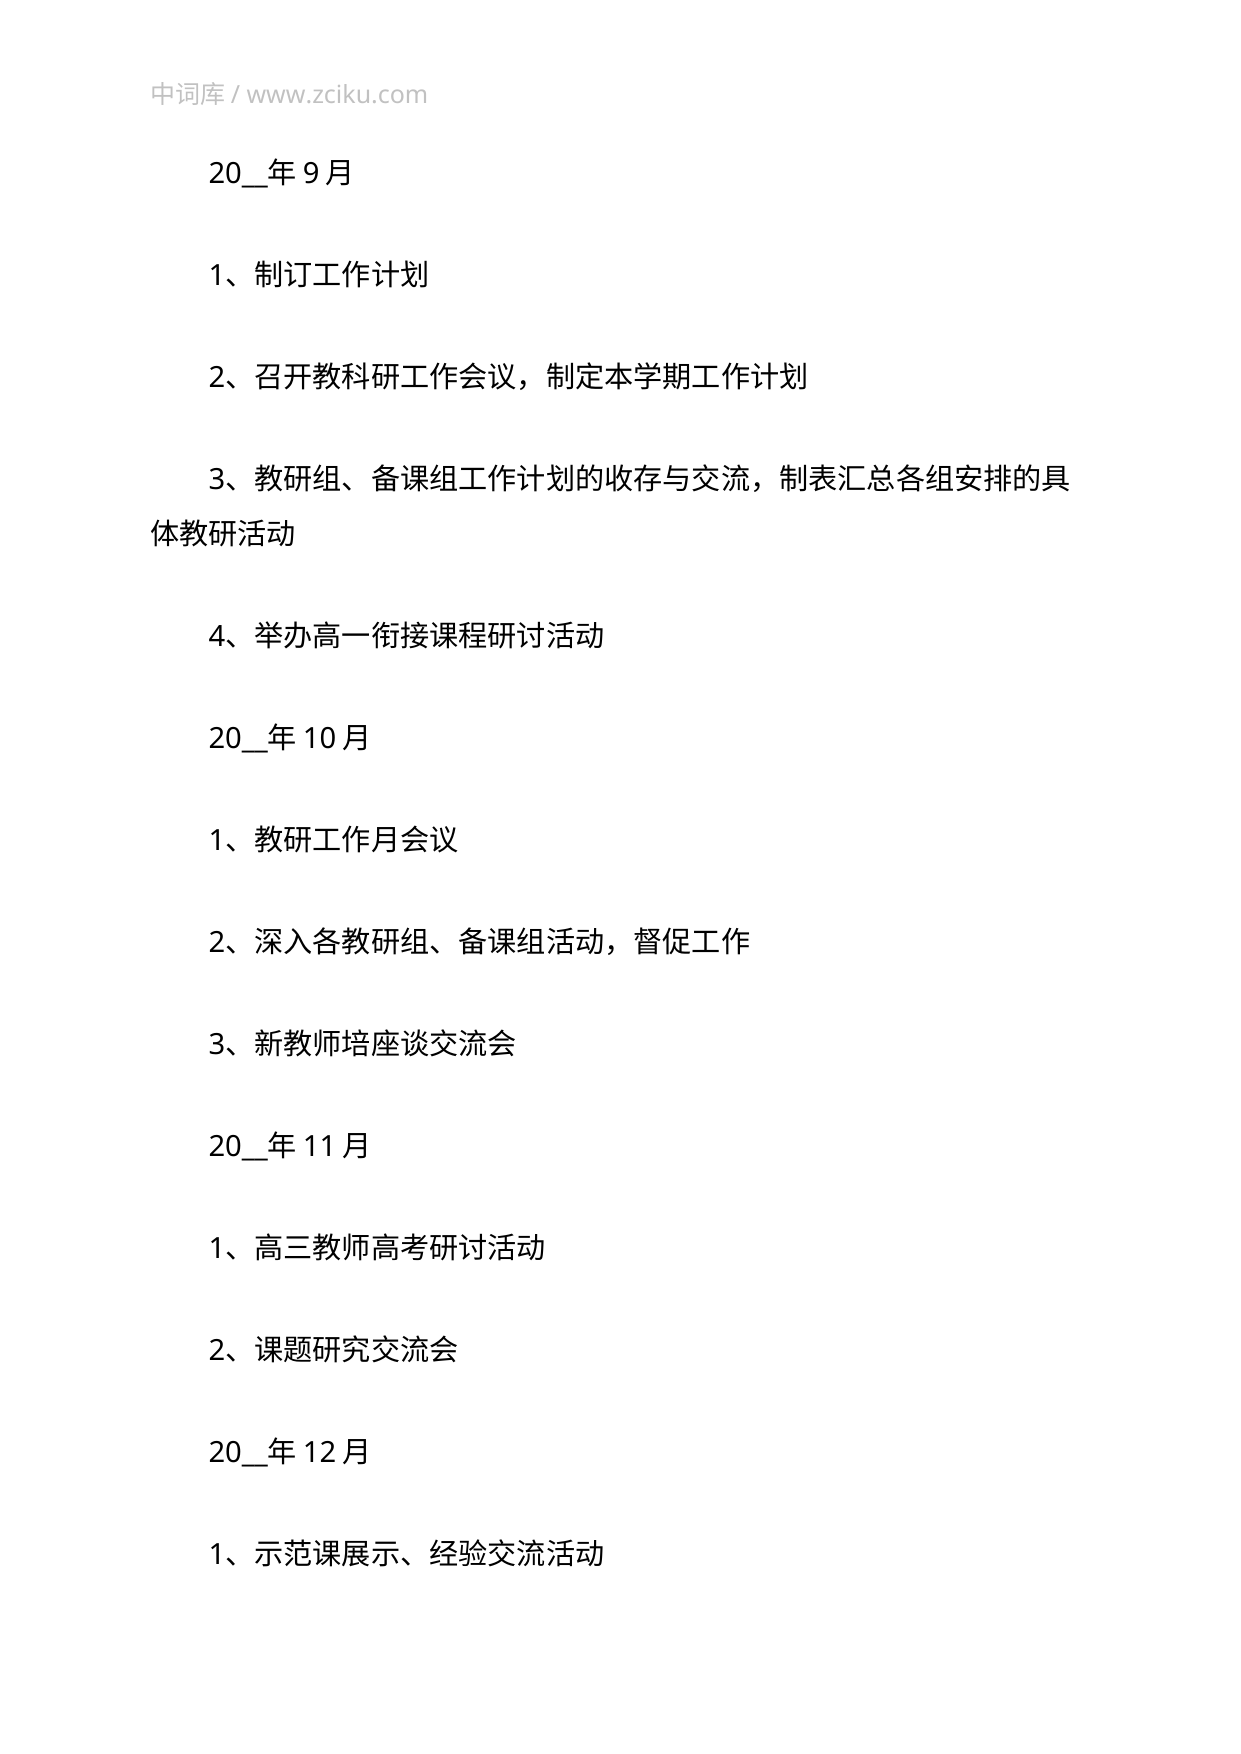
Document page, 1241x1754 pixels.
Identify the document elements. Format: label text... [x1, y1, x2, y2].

text 1、高三教师高考研讨活动 [150, 1224, 1090, 1267]
text 1、教研工作月会议 [150, 817, 1090, 859]
text 4、举办高一衔接课程研讨活动 [150, 613, 1090, 655]
text 20__年11月 [150, 1123, 1090, 1165]
text 20__年10月 [150, 715, 1090, 757]
text 20__年12月 [150, 1428, 1090, 1471]
text 3、新教师培座谈交流会 [150, 1021, 1090, 1063]
text 2、课题研究交流会 [150, 1327, 1090, 1369]
text 3、教研组、备课组工作计划的收存与交流，制表汇总各组安排的具体教研活动 [150, 456, 1090, 553]
text 20__年9月 [150, 150, 1090, 192]
text 1、制订工作计划 [150, 252, 1090, 294]
text 1、示范课展示、经验交流活动 [150, 1531, 1090, 1573]
text 2、召开教科研工作会议，制定本学期工作计划 [150, 354, 1090, 396]
text 2、深入各教研组、备课组活动，督促工作 [150, 919, 1090, 961]
